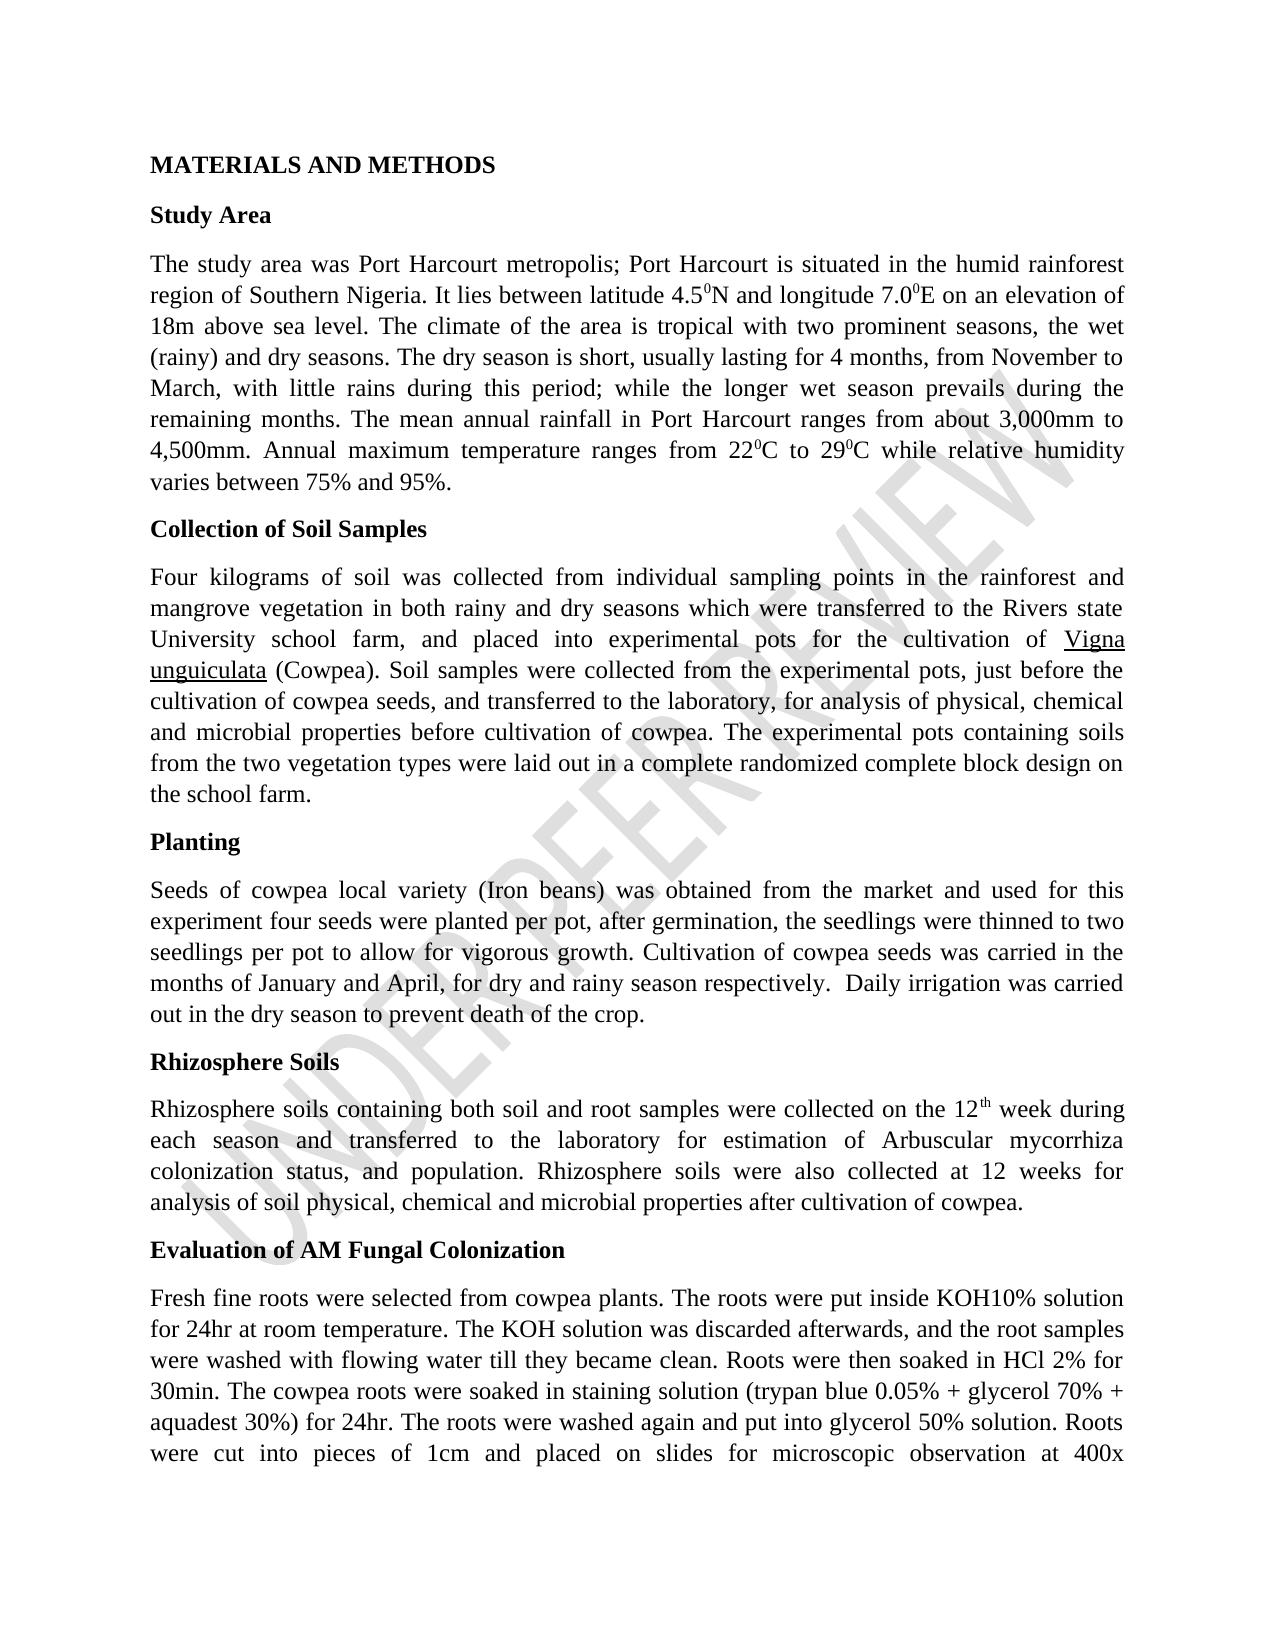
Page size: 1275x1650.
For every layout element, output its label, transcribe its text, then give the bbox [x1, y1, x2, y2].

text MATERIALS AND METHODS [150, 150, 1125, 179]
text Planting [150, 827, 1125, 856]
text Evaluation of AM Fungal Colonization [150, 1235, 1125, 1264]
text Collection of Soil Samples [150, 514, 1125, 543]
text The study area was Port Harcourt metropolis; Port Harcourt is situated in the humid rainforest region of Southern Nigeria. It lies between latitude 4.50N and longitude 7.00E on an elevation of 18m above sea level. The climate of the area is tropical with two prominent seasons, the wet (rainy) and dry seasons. The dry season is short, usually lasting for 4 months, from November to March, with little rains during this period; while the longer wet season prevails during the remaining months. The mean annual rainfall in Port Harcourt ranges from about 3,000mm to 4,500mm. Annual maximum temperature ranges from 220C to 290C while relative humidity varies between 75% and 95%. [150, 249, 1125, 495]
text Four kilograms of soil was collected from individual sampling points in the rainforest and mangrove vegetation in both rainy and dry seasons which were transferred to the Rivers state University school farm, and placed into experimental pots for the cultivation of Vigna unguiculata (Cowpea). Soil samples were collected from the experimental pots, just before the cultivation of cowpea seeds, and transferred to the laboratory, for analysis of physical, chemical and microbial properties before cultivation of cowpea. The experimental pots containing soils from the two vegetation types were laid out in a complete randomized complete block design on the school farm. [150, 562, 1125, 808]
text Rhizosphere soils containing both soil and root samples were collected on the 12th week during each season and transferred to the laboratory for estimation of Arbuscular mycorrhiza colonization status, and population. Rhizosphere soils were also collected at 12 weeks for analysis of soil physical, chemical and microbial properties after cultivation of cowpea. [150, 1094, 1125, 1216]
text Study Area [150, 200, 1125, 228]
text Seeds of cowpea local variety (Iron beans) was obtained from the market and used for this experiment four seeds were planted per pot, after germination, the seedlings were thinned to two seedlings per pot to allow for vigorous growth. Cultivation of cowpea seeds was carried in the months of January and April, for dry and rainy season respectively. Daily irrigation was carried out in the dry season to prevent death of the crop. [150, 875, 1125, 1028]
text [150, 1283, 1125, 1467]
text Rhizosphere Soils [150, 1047, 1125, 1075]
